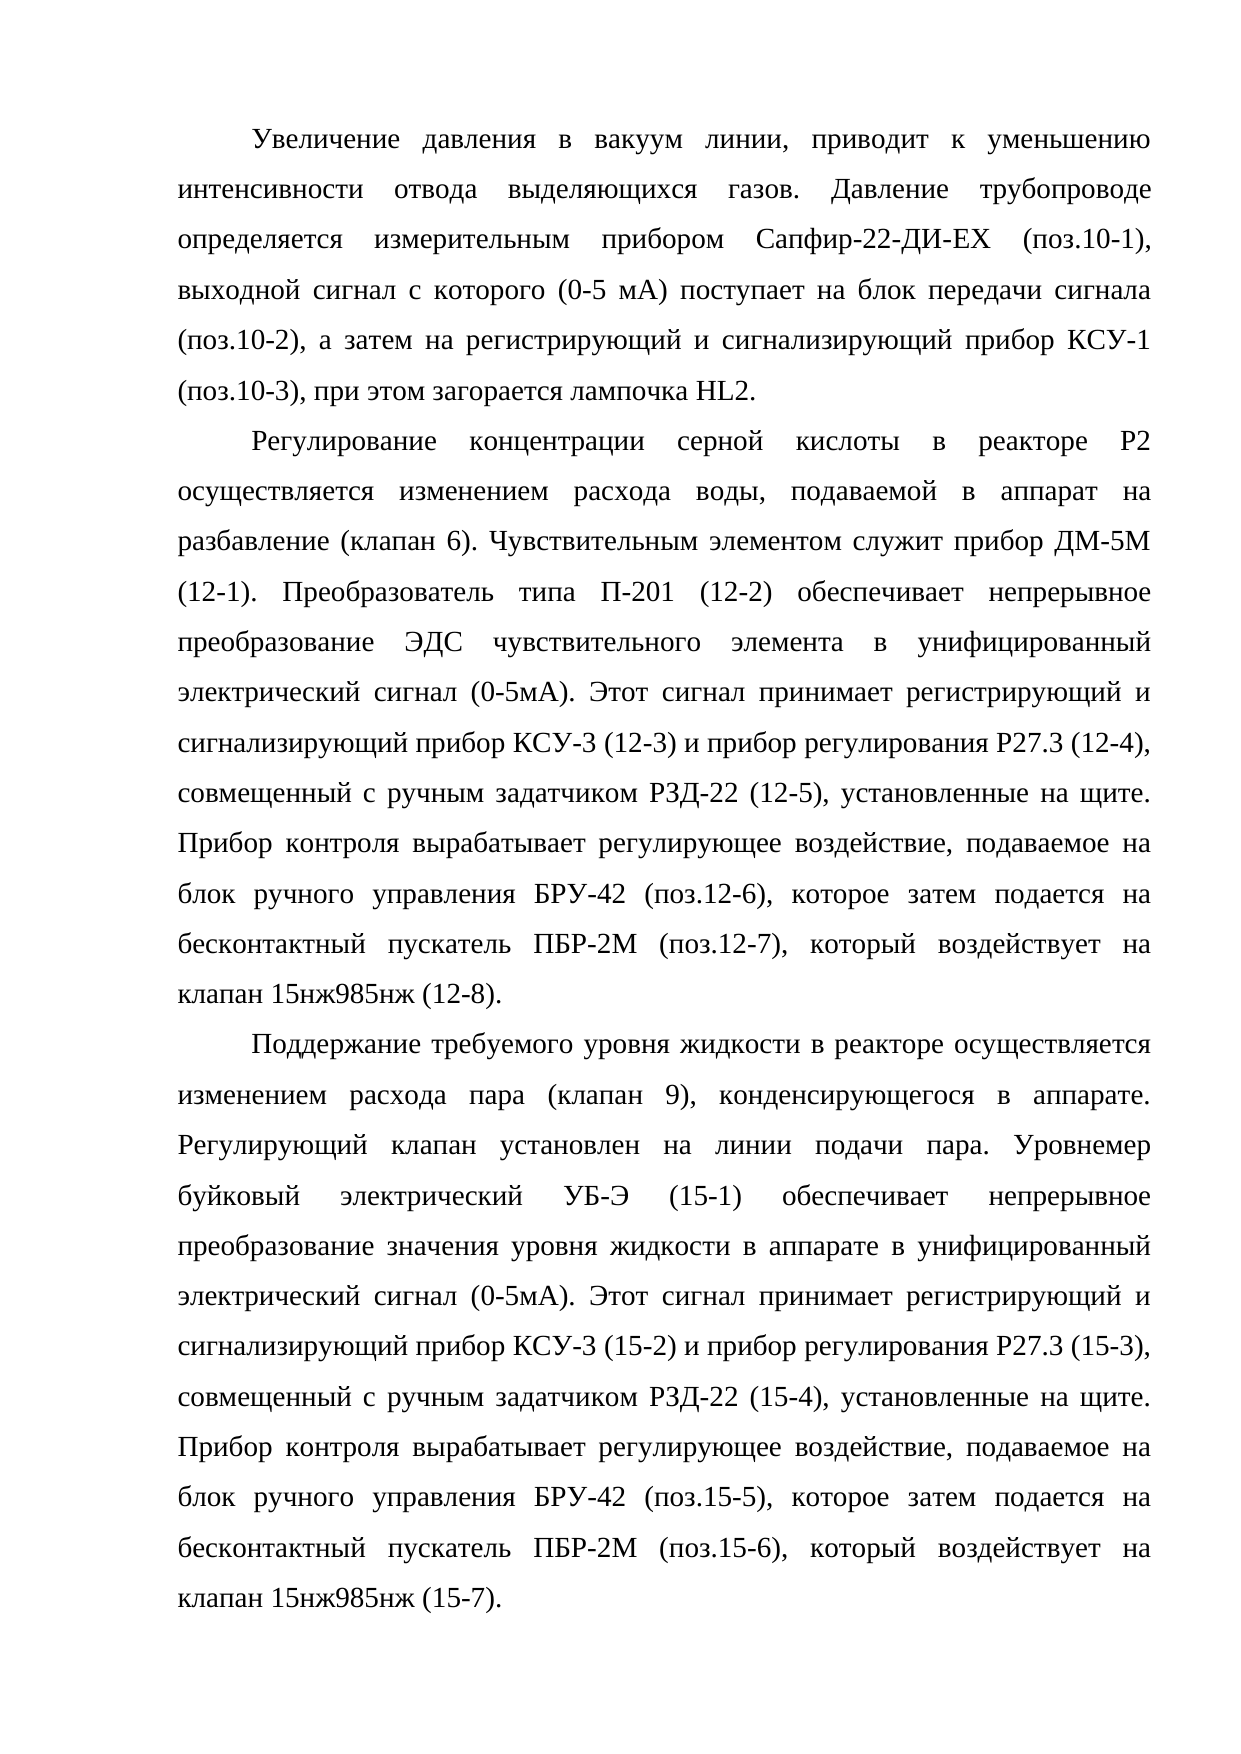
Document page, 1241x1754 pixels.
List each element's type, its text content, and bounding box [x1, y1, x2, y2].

text Поддержание требуемого уровня жидкости в реакторе осуществляется изменением расхода пара (клапан 9), конденсирующегося в аппарате. Регулирующий клапан установлен на линии подачи пара. Уровнемер буйковый электрический УБ-Э (15-1) обеспечивает непрерывное преобразование значения уровня жидкости в аппарате в унифицированный электрический сигнал (0-5мА). Этот сигнал принимает регистрирующий и сигнализирующий прибор КСУ-3 (15-2) и прибор регулирования Р27.3 (15-3), совмещенный с ручным задатчиком РЗД-22 (15-4), установленные на щите. Прибор контроля вырабатывает регулирующее воздействие, подаваемое на блок ручного управления БРУ-42 (поз.15-5), которое затем подается на бесконтактный пускатель ПБР-2М (поз.15-6), который воздействует на клапан 15нж985нж (15-7). [177, 1027, 1152, 1614]
text Регулирование концентрации серной кислоты в реакторе Р2 осуществляется изменением расхода воды, подаваемой в аппарат на разбавление (клапан 6). Чувствительным элементом служит прибор ДМ-5М (12-1). Преобразователь типа П-201 (12-2) обеспечивает непрерывное преобразование ЭДС чувствительного элемента в унифицированный электрический сигнал (0-5мА). Этот сигнал принимает регистрирующий и сигнализирующий прибор КСУ-3 (12-3) и прибор регулирования Р27.3 (12-4), совмещенный с ручным задатчиком РЗД-22 (12-5), установленные на щите. Прибор контроля вырабатывает регулирующее воздействие, подаваемое на блок ручного управления БРУ-42 (поз.12-6), которое затем подается на бесконтактный пускатель ПБР-2М (поз.12-7), который воздействует на клапан 15нж985нж (12-8). [177, 423, 1152, 1010]
text Увеличение давления в вакуум линии, приводит к уменьшению интенсивности отвода выделяющихся газов. Давление трубопроводе определяется измерительным прибором Сапфир-22-ДИ-EX (поз.10-1), выходной сигнал с которого (0-5 мА) поступает на блок передачи сигнала (поз.10-2), а затем на регистрирующий и сигнализирующий прибор КСУ-1 (поз.10-3), при этом загорается лампочка HL2. [177, 121, 1152, 406]
